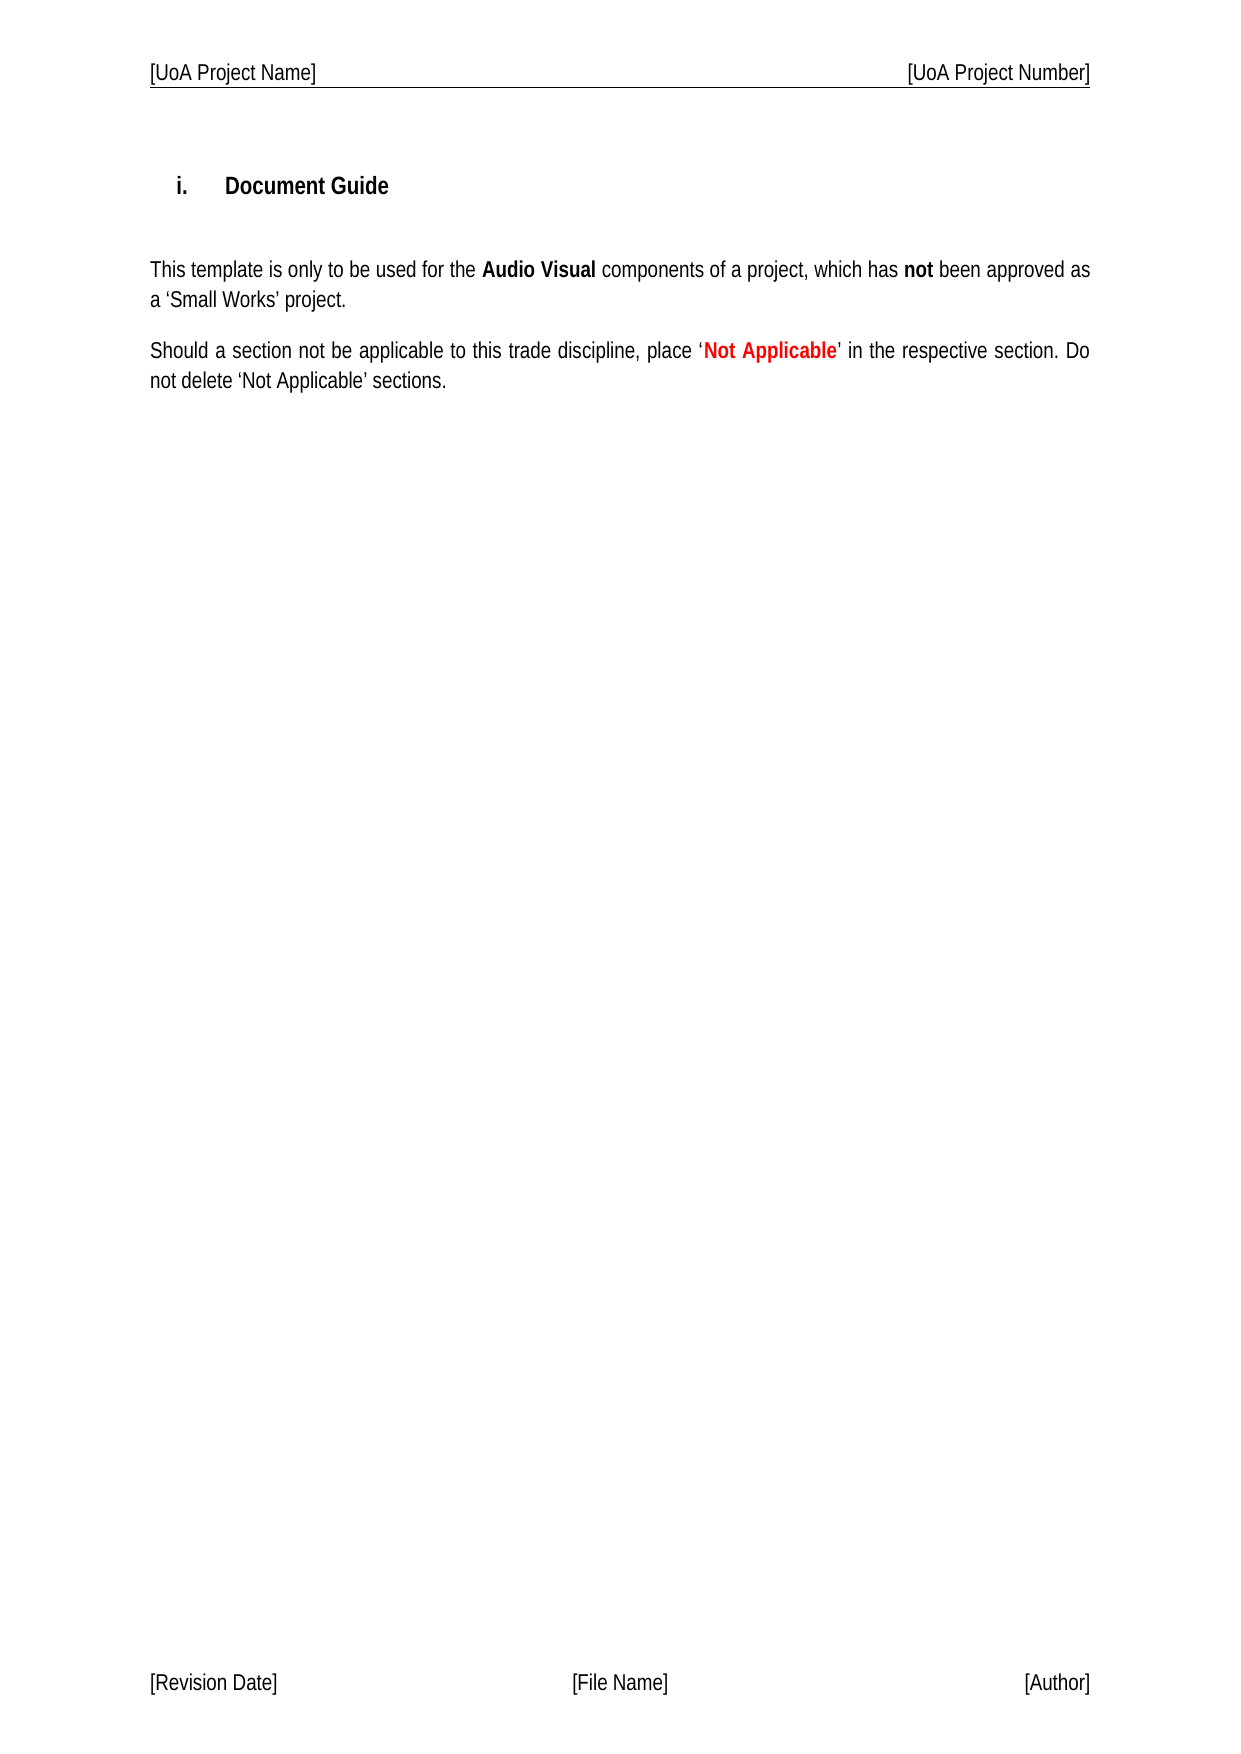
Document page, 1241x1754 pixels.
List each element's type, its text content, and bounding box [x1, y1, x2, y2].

subtitle Document Guide [187, 171, 1090, 199]
text This template is only to be used for the Audio Visual components of a project, which has not been approved as a ‘Small Works’ project. [150, 256, 1090, 312]
text Should a section not be applicable to this trade discipline, place ‘Not Applicable’ in the respective section. Do not delete ‘Not Applicable’ sections. [150, 337, 1090, 394]
